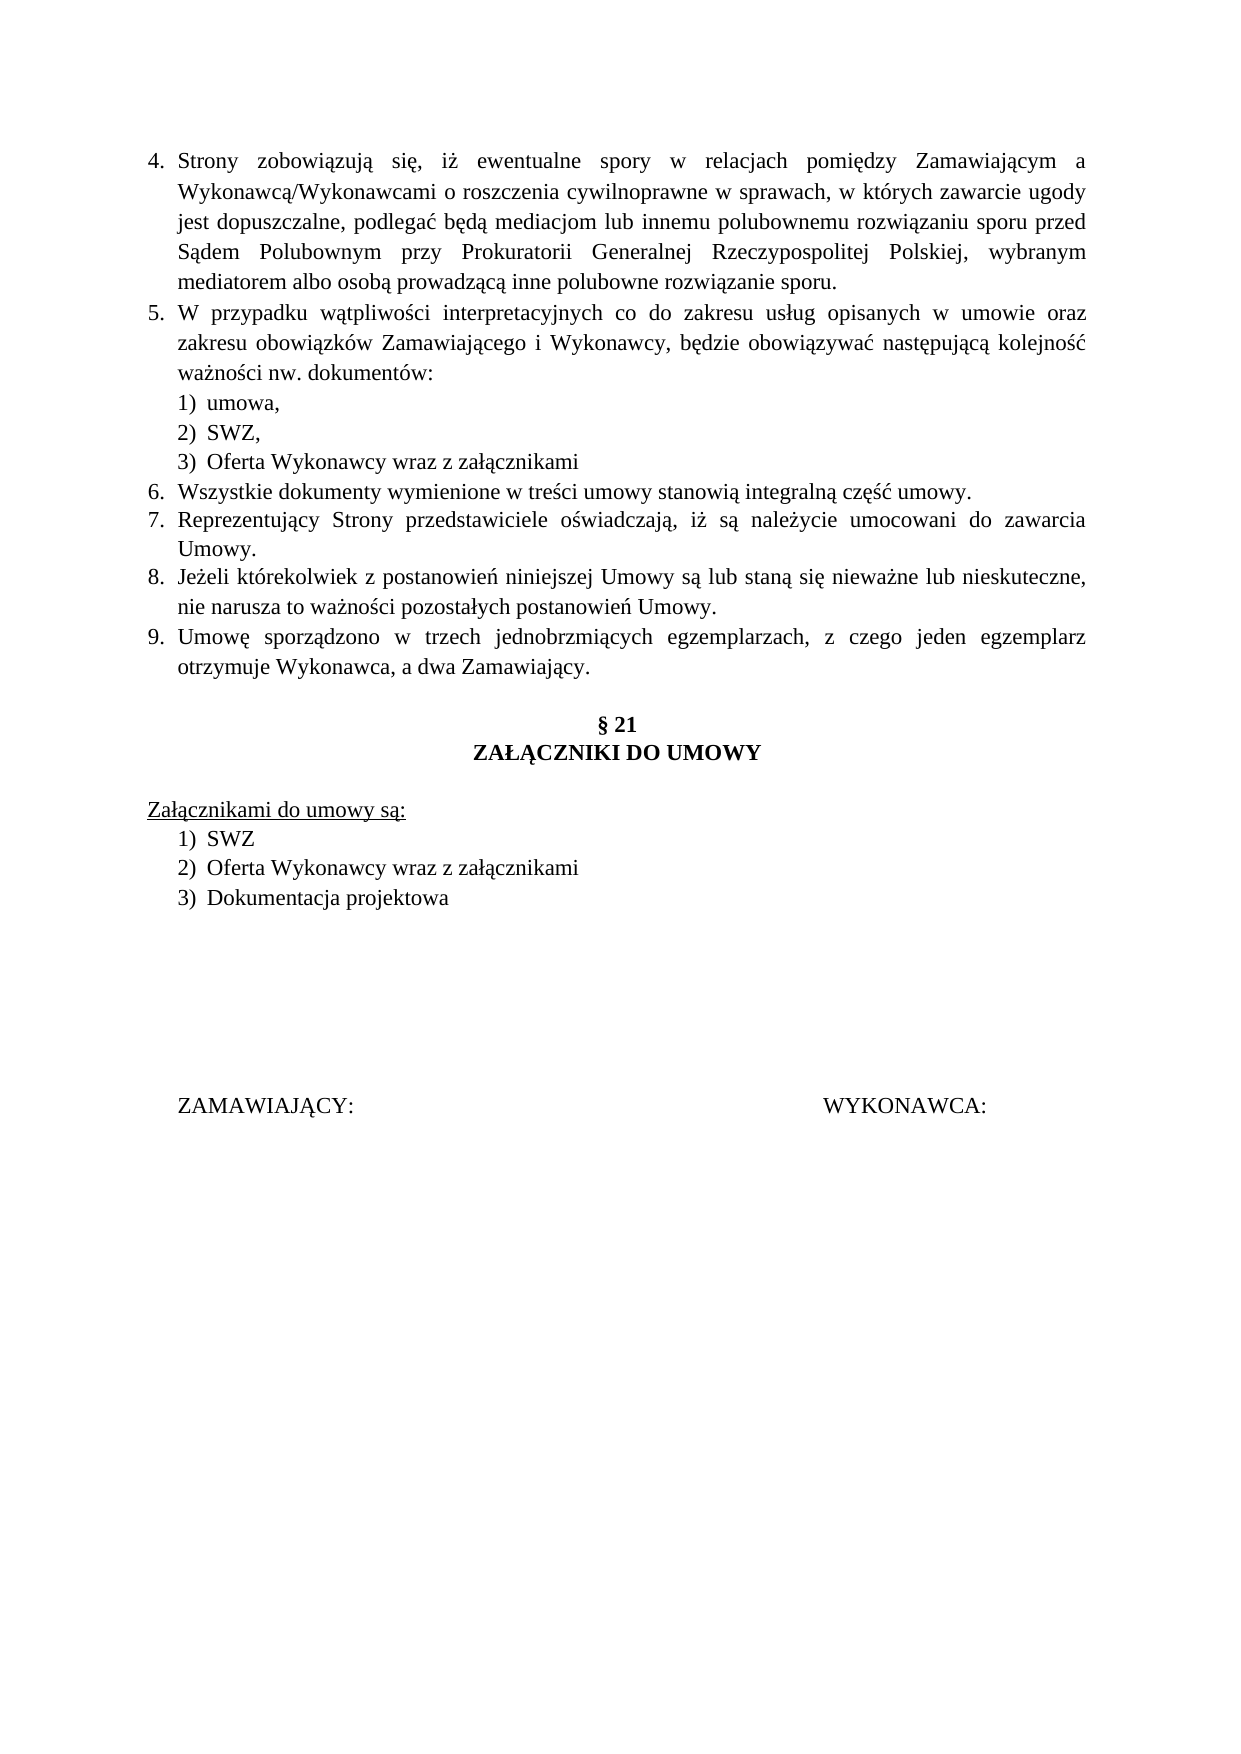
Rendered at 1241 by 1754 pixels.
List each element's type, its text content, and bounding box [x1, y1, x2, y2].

list Wszystkie dokumenty wymienione w treści umowy stanowią integralną część umowy. [148, 478, 1088, 504]
list SWZ, [177, 419, 1088, 445]
text § 21 [148, 711, 1086, 737]
text Załącznikami do umowy są: [147, 796, 1093, 822]
list W przypadku wątpliwości interpretacyjnych co do zakresu usług opisanych w umowie oraz zakresu obowiązków Zamawiającego i Wykonawcy, będzie obowiązywać następującą kolejność ważności nw. dokumentów: [148, 299, 1088, 385]
list Dokumentacja projektowa [177, 883, 1088, 910]
list SWZ [177, 824, 1088, 851]
list Oferta Wykonawcy wraz z załącznikami [177, 448, 1088, 474]
list Jeżeli którekolwiek z postanowień niniejszej Umowy są lub staną się nieważne lub nieskuteczne, nie narusza to ważności pozostałych postanowień Umowy. [148, 563, 1088, 619]
list umowa, [177, 389, 1088, 416]
text ZAMAWIAJĄCY: WYKONAWCA: [148, 1092, 1093, 1118]
text ZAŁĄCZNIKI DO UMOWY [148, 739, 1086, 766]
list Strony zobowiązują się, iż ewentualne spory w relacjach pomiędzy Zamawiającym a Wykonawcą/Wykonawcami o roszczenia cywilnoprawne w sprawach, w których zawarcie ugody jest dopuszczalne, podlegać będą mediacjom lub innemu polubownemu rozwiązaniu sporu przed Sądem Polubownym przy Prokuratorii Generalnej Rzeczypospolitej Polskiej, wybranym mediatorem albo osobą prowadzącą inne polubowne rozwiązanie sporu. [148, 148, 1088, 295]
list Umowę sporządzono w trzech jednobrzmiących egzemplarzach, z czego jeden egzemplarz otrzymuje Wykonawca, a dwa Zamawiający. [148, 623, 1088, 679]
list Oferta Wykonawcy wraz z załącznikami [177, 854, 1088, 880]
list Reprezentujący Strony przedstawiciele oświadczają, iż są należycie umocowani do zawarcia Umowy. [148, 506, 1088, 561]
